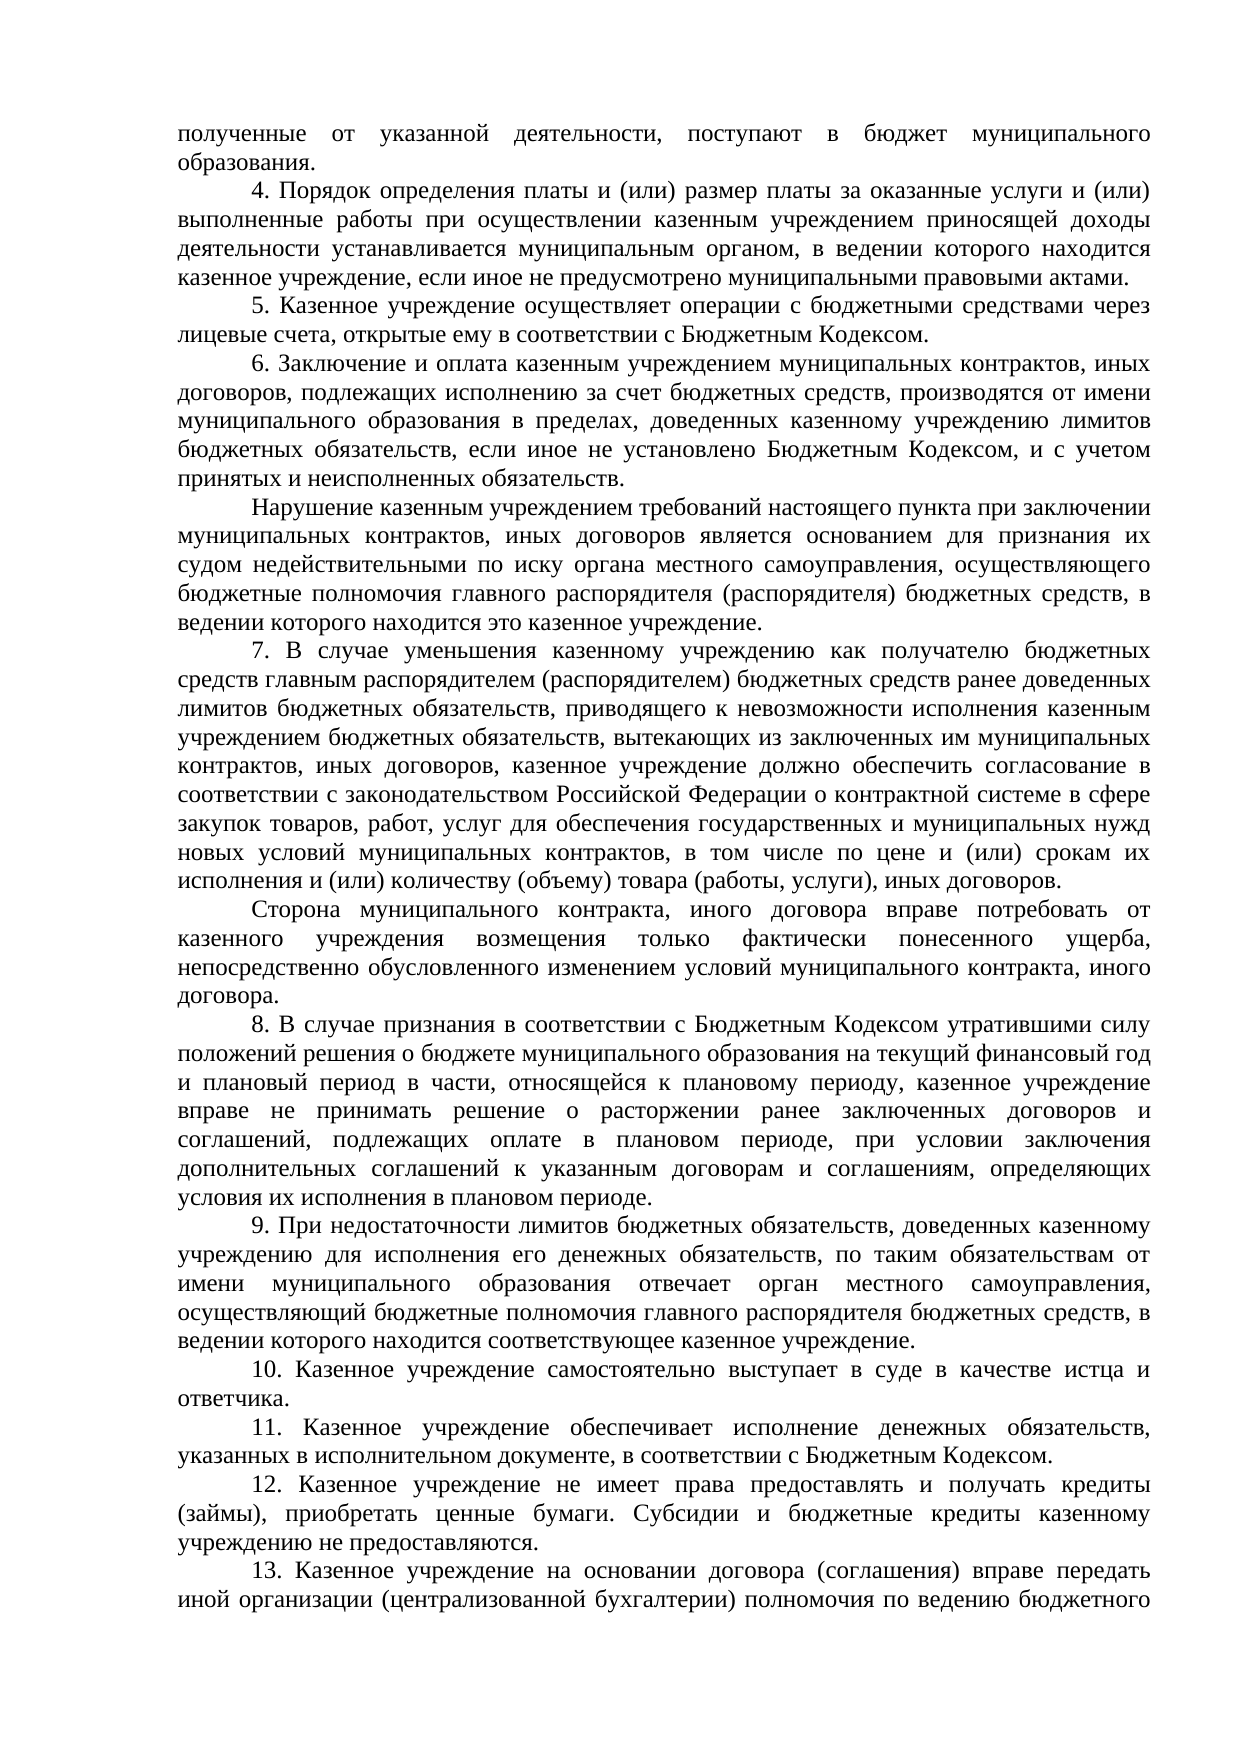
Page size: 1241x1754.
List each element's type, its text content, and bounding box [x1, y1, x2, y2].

text 4. Порядок определения платы и (или) размер платы за оказанные услуги и (или) выполненные работы при осуществлении казенным учреждением приносящей доходы деятельности устанавливается муниципальным органом, в ведении которого находится казенное учреждение, если иное не предусмотрено муниципальными правовыми актами. [177, 176, 1152, 291]
text 10. Казенное учреждение самостоятельно выступает в суде в качестве истца и ответчика. [177, 1354, 1152, 1412]
text 5. Казенное учреждение осуществляет операции с бюджетными средствами через лицевые счета, открытые ему в соответствии с Бюджетным Кодексом. [177, 291, 1152, 348]
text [177, 1556, 1152, 1613]
text 7. В случае уменьшения казенному учреждению как получателю бюджетных средств главным распорядителем (распорядителем) бюджетных средств ранее доведенных лимитов бюджетных обязательств, приводящего к невозможности исполнения казенным учреждением бюджетных обязательств, вытекающих из заключенных им муниципальных контрактов, иных договоров, казенное учреждение должно обеспечить согласование в соответствии с законодательством Российской Федерации о контрактной системе в сфере закупок товаров, работ, услуг для обеспечения государственных и муниципальных нужд новых условий муниципальных контрактов, в том числе по цене и (или) срокам их исполнения и (или) количеству (объему) товара (работы, услуги), иных договоров. [177, 636, 1152, 894]
text 12. Казенное учреждение не имеет права предоставлять и получать кредиты (займы), приобретать ценные бумаги. Субсидии и бюджетные кредиты казенному учреждению не предоставляются. [177, 1469, 1152, 1556]
text 8. В случае признания в соответствии с Бюджетным Кодексом утратившими силу положений решения о бюджете муниципального образования на текущий финансовый год и плановый период в части, относящейся к плановому периоду, казенное учреждение вправе не принимать решение о расторжении ранее заключенных договоров и соглашений, подлежащих оплате в плановом периоде, при условии заключения дополнительных соглашений к указанным договорам и соглашениям, определяющих условия их исполнения в плановом периоде. [177, 1009, 1152, 1211]
text Сторона муниципального контракта, иного договора вправе потребовать от казенного учреждения возмещения только фактически понесенного ущерба, непосредственно обусловленного изменением условий муниципального контракта, иного договора. [177, 894, 1152, 1009]
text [177, 118, 1152, 176]
text 11. Казенное учреждение обеспечивает исполнение денежных обязательств, указанных в исполнительном документе, в соответствии с Бюджетным Кодексом. [177, 1412, 1152, 1469]
text 6. Заключение и оплата казенным учреждением муниципальных контрактов, иных договоров, подлежащих исполнению за счет бюджетных средств, производятся от имени муниципального образования в пределах, доведенных казенному учреждению лимитов бюджетных обязательств, если иное не установлено Бюджетным Кодексом, и с учетом принятых и неисполненных обязательств. [177, 348, 1152, 492]
text Нарушение казенным учреждением требований настоящего пункта при заключении муниципальных контрактов, иных договоров является основанием для признания их судом недействительными по иску органа местного самоуправления, осуществляющего бюджетные полномочия главного распорядителя (распорядителя) бюджетных средств, в ведении которого находится это казенное учреждение. [177, 492, 1152, 636]
text 9. При недостаточности лимитов бюджетных обязательств, доведенных казенному учреждению для исполнения его денежных обязательств, по таким обязательствам от имени муниципального образования отвечает орган местного самоуправления, осуществляющий бюджетные полномочия главного распорядителя бюджетных средств, в ведении которого находится соответствующее казенное учреждение. [177, 1211, 1152, 1354]
